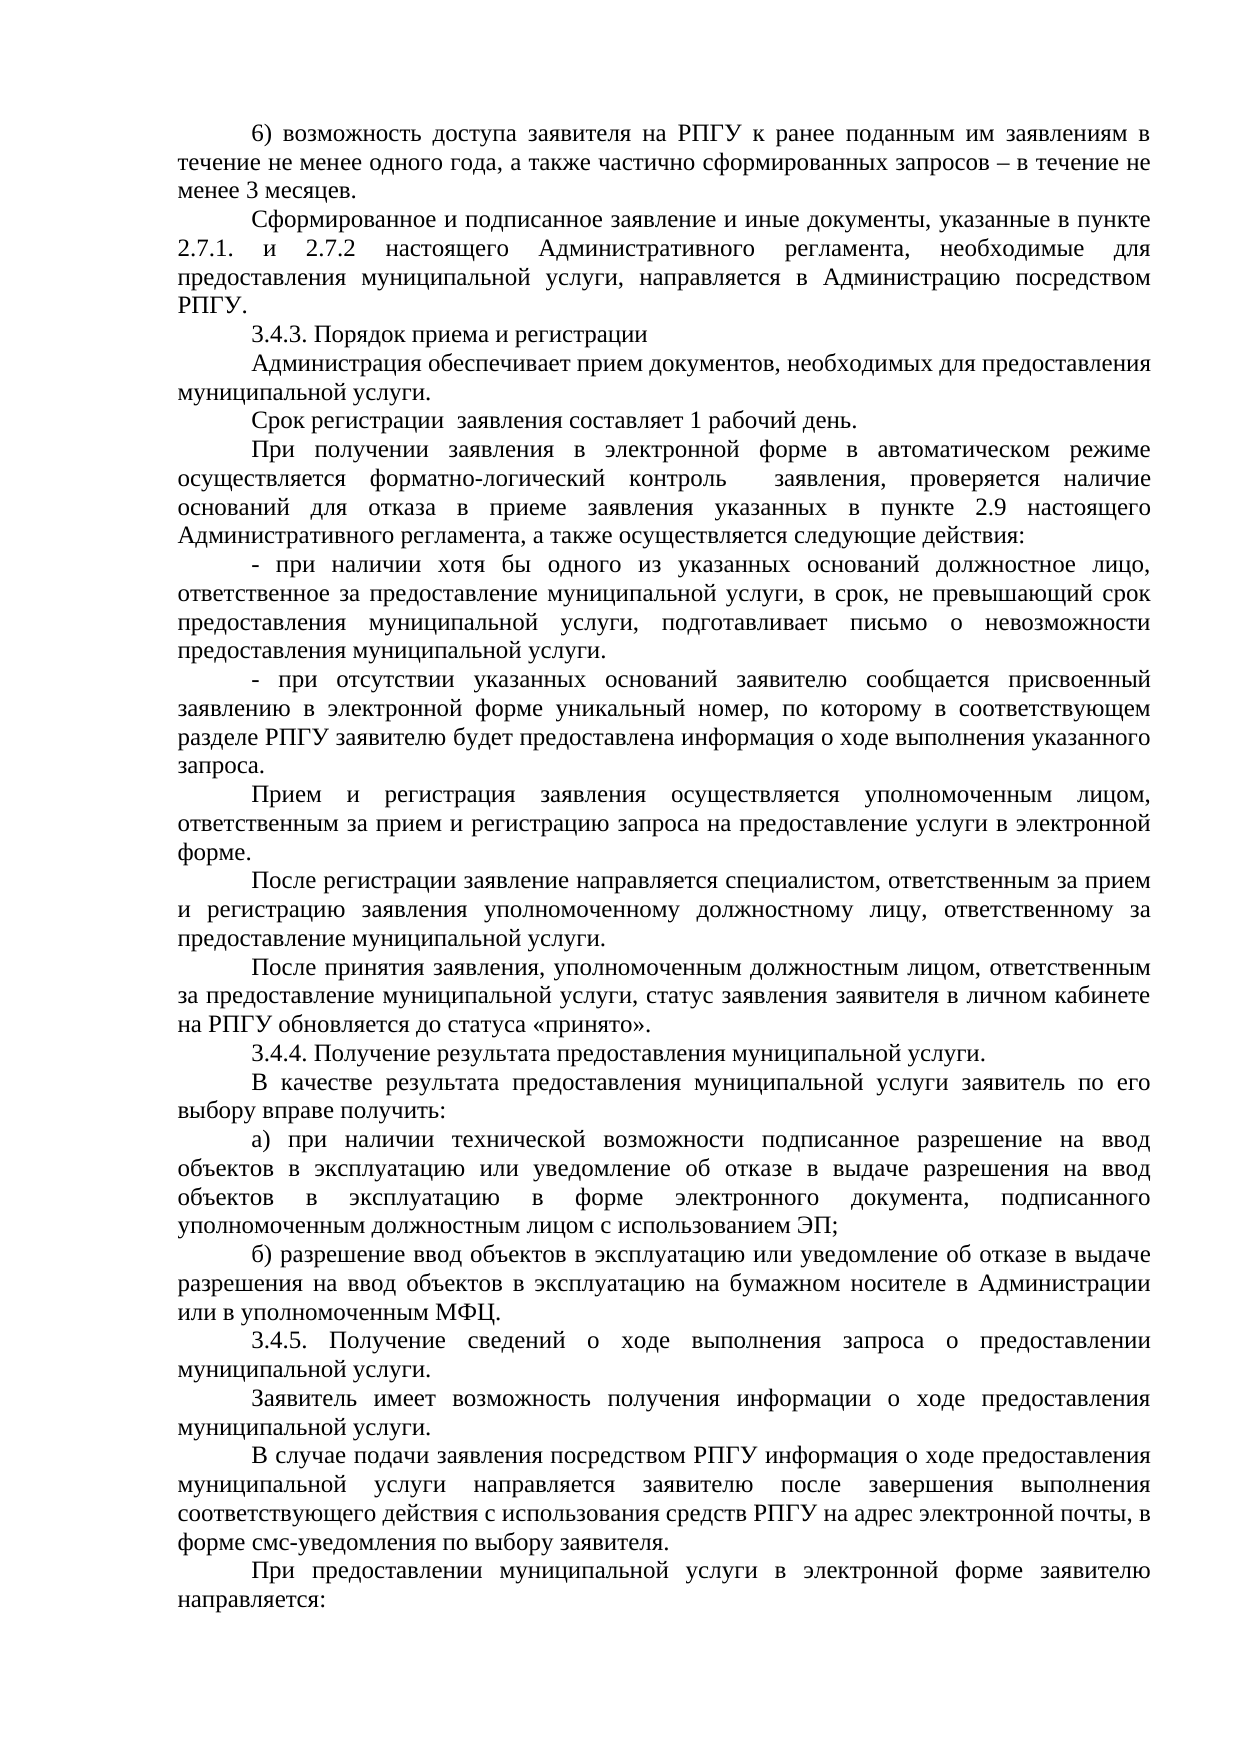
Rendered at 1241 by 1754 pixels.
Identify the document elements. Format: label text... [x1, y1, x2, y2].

text При получении заявления в электронной форме в автоматическом режиме осуществляется форматно-логический контроль заявления, проверяется наличие оснований для отказа в приеме заявления указанных в пункте 2.9 настоящего Административного регламента, а также осуществляется следующие действия: [177, 434, 1152, 549]
text 3.4.3. Порядок приема и регистрации [177, 319, 1152, 348]
text а) при наличии технической возможности подписанное разрешение на ввод объектов в эксплуатацию или уведомление об отказе в выдаче разрешения на ввод объектов в эксплуатацию в форме электронного документа, подписанного уполномоченным должностным лицом с использованием ЭП; [177, 1124, 1152, 1239]
text б) разрешение ввод объектов в эксплуатацию или уведомление об отказе в выдаче разрешения на ввод объектов в эксплуатацию на бумажном носителе в Администрации или в уполномоченным МФЦ. [177, 1239, 1152, 1326]
text Срок регистрации заявления составляет 1 рабочий день. [177, 406, 1152, 434]
text 3.4.4. Получение результата предоставления муниципальной услуги. [177, 1038, 1152, 1067]
text После регистрации заявление направляется специалистом, ответственным за прием и регистрацию заявления уполномоченному должностному лицу, ответственному за предоставление муниципальной услуги. [177, 866, 1152, 952]
text Сформированное и подписанное заявление и иные документы, указанные в пункте 2.7.1. и 2.7.2 настоящего Административного регламента, необходимые для предоставления муниципальной услуги, направляется в Администрацию посредством РПГУ. [177, 204, 1152, 319]
text Заявитель имеет возможность получения информации о ходе предоставления муниципальной услуги. [177, 1383, 1152, 1441]
text 3.4.5. Получение сведений о ходе выполнения запроса о предоставлении муниципальной услуги. [177, 1326, 1152, 1383]
text В качестве результата предоставления муниципальной услуги заявитель по его выбору вправе получить: [177, 1067, 1152, 1124]
text При предоставлении муниципальной услуги в электронной форме заявителю направляется: [177, 1556, 1152, 1613]
text 6) возможность доступа заявителя на РПГУ к ранее поданным им заявлениям в течение не менее одного года, а также частично сформированных запросов – в течение не менее 3 месяцев. [177, 118, 1152, 204]
text В случае подачи заявления посредством РПГУ информация о ходе предоставления муниципальной услуги направляется заявителю после завершения выполнения соответствующего действия с использования средств РПГУ на адрес электронной почты, в форме смс-уведомления по выбору заявителя. [177, 1441, 1152, 1556]
text - при наличии хотя бы одного из указанных оснований должностное лицо, ответственное за предоставление муниципальной услуги, в срок, не превышающий срок предоставления муниципальной услуги, подготавливает письмо о невозможности предоставления муниципальной услуги. [177, 549, 1152, 664]
text - при отсутствии указанных оснований заявителю сообщается присвоенный заявлению в электронной форме уникальный номер, по которому в соответствующем разделе РПГУ заявителю будет предоставлена информация о ходе выполнения указанного запроса. [177, 664, 1152, 779]
text Администрация обеспечивает прием документов, необходимых для предоставления муниципальной услуги. [177, 348, 1152, 406]
text Прием и регистрация заявления осуществляется уполномоченным лицом, ответственным за прием и регистрацию запроса на предоставление услуги в электронной форме. [177, 779, 1152, 866]
text После принятия заявления, уполномоченным должностным лицом, ответственным за предоставление муниципальной услуги, статус заявления заявителя в личном кабинете на РПГУ обновляется до статуса «принято». [177, 952, 1152, 1038]
